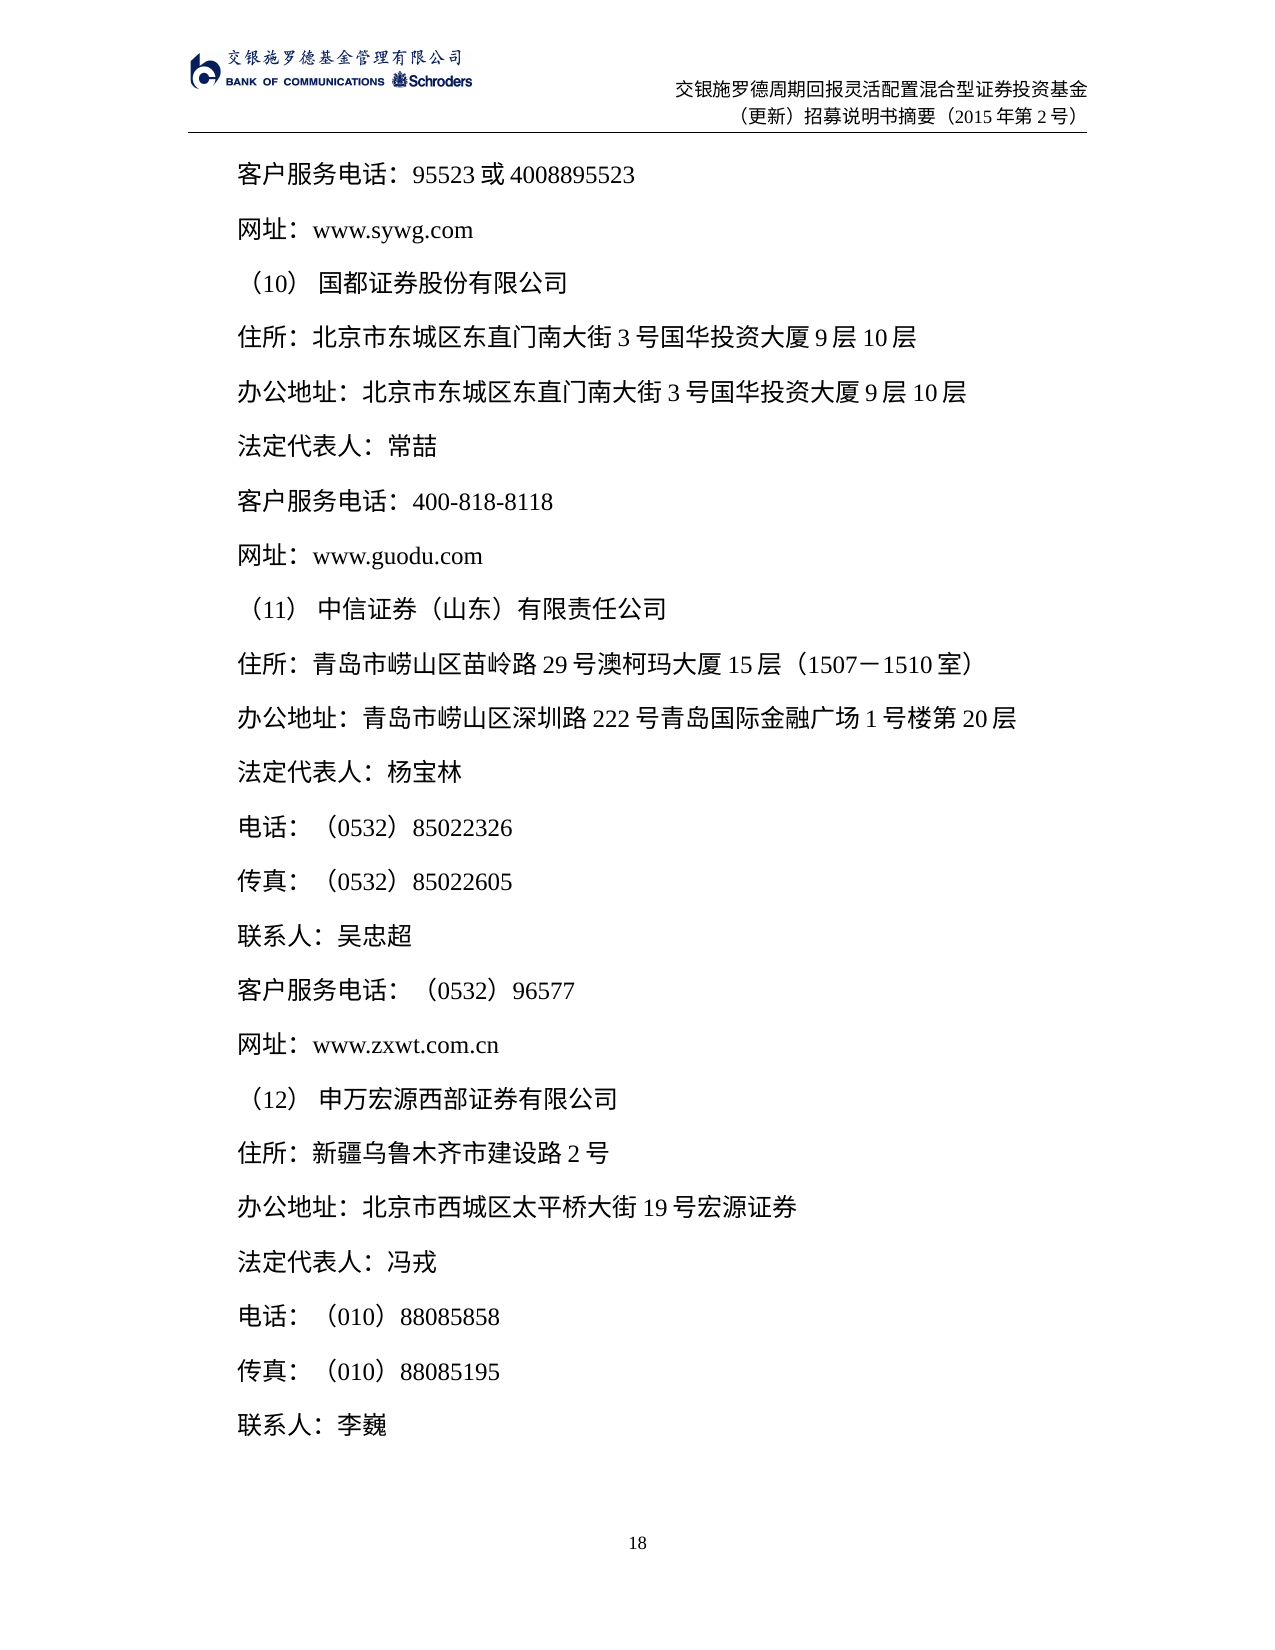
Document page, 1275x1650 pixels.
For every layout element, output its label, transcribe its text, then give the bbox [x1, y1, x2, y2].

text 电话：（0532）85022326 [187, 807, 1087, 843]
text 法定代表人：冯戎 [187, 1242, 1087, 1278]
text 网址：www.sywg.com [187, 209, 1087, 245]
text 客户服务电话：95523或4008895523 [187, 155, 1087, 191]
text 联系人：李巍 [187, 1405, 1087, 1442]
text 办公地址：青岛市崂山区深圳路222号青岛国际金融广场1号楼第20层 [187, 698, 1087, 735]
picture [190, 50, 472, 89]
text 联系人：吴忠超 [187, 916, 1087, 952]
text 传真：（010）88085195 [187, 1351, 1087, 1387]
text 住所：北京市东城区东直门南大街3号国华投资大厦9层10层 [187, 318, 1087, 354]
text 办公地址：北京市西城区太平桥大街19号宏源证券 [187, 1188, 1087, 1224]
text 办公地址：北京市东城区东直门南大街3号国华投资大厦9层10层 [187, 372, 1087, 408]
text 法定代表人：杨宝林 [187, 753, 1087, 789]
text （12） 申万宏源西部证券有限公司 [187, 1079, 1087, 1115]
text （11） 中信证券（山东）有限责任公司 [187, 590, 1087, 626]
text 电话：（010）88085858 [187, 1297, 1087, 1333]
text 住所：新疆乌鲁木齐市建设路2号 [187, 1133, 1087, 1170]
text 传真：（0532）85022605 [187, 862, 1087, 898]
text 网址：www.guodu.com [187, 535, 1087, 572]
text 客户服务电话：（0532）96577 [187, 970, 1087, 1007]
text 住所：青岛市崂山区苗岭路29号澳柯玛大厦15层（1507－1510室） [187, 644, 1087, 680]
text 法定代表人：常喆 [187, 427, 1087, 463]
text 客户服务电话：400-818-8118 [187, 481, 1087, 517]
text 网址：www.zxwt.com.cn [187, 1025, 1087, 1061]
text （10） 国都证券股份有限公司 [187, 263, 1087, 300]
